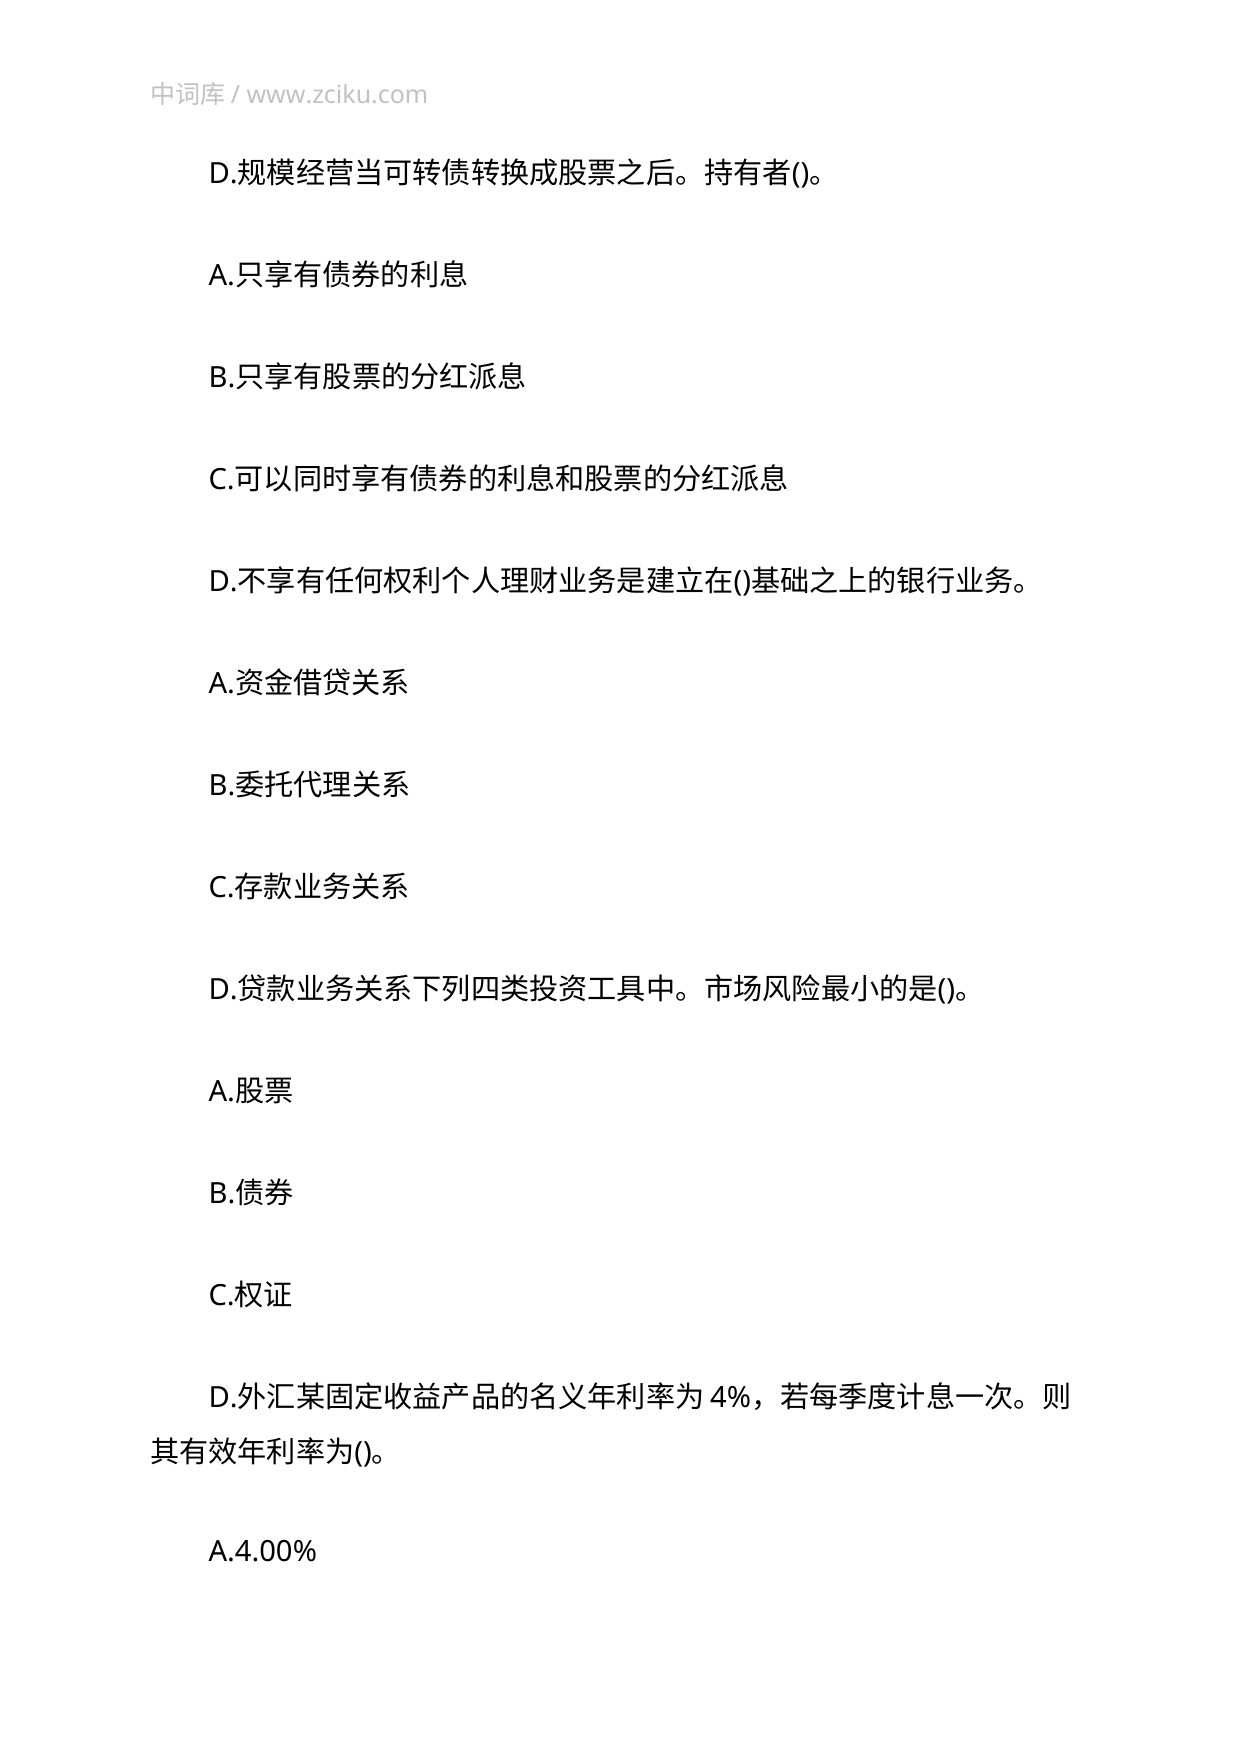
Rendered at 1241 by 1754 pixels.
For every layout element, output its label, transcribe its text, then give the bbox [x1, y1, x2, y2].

text D.不享有任何权利个人理财业务是建立在()基础之上的银行业务。 [150, 558, 1090, 600]
text A.4.00% [150, 1531, 1090, 1570]
text C.权证 [150, 1272, 1090, 1314]
text B.只享有股票的分红派息 [150, 354, 1090, 396]
text D.外汇某固定收益产品的名义年利率为4%，若每季度计息一次。则其有效年利率为()。 [150, 1374, 1090, 1471]
text D.贷款业务关系下列四类投资工具中。市场风险最小的是()。 [150, 966, 1090, 1008]
text A.资金借贷关系 [150, 660, 1090, 702]
text D.规模经营当可转债转换成股票之后。持有者()。 [150, 150, 1090, 192]
text C.存款业务关系 [150, 864, 1090, 906]
text C.可以同时享有债券的利息和股票的分红派息 [150, 456, 1090, 498]
text A.只享有债券的利息 [150, 252, 1090, 294]
text B.债券 [150, 1170, 1090, 1212]
text B.委托代理关系 [150, 762, 1090, 804]
text A.股票 [150, 1068, 1090, 1110]
